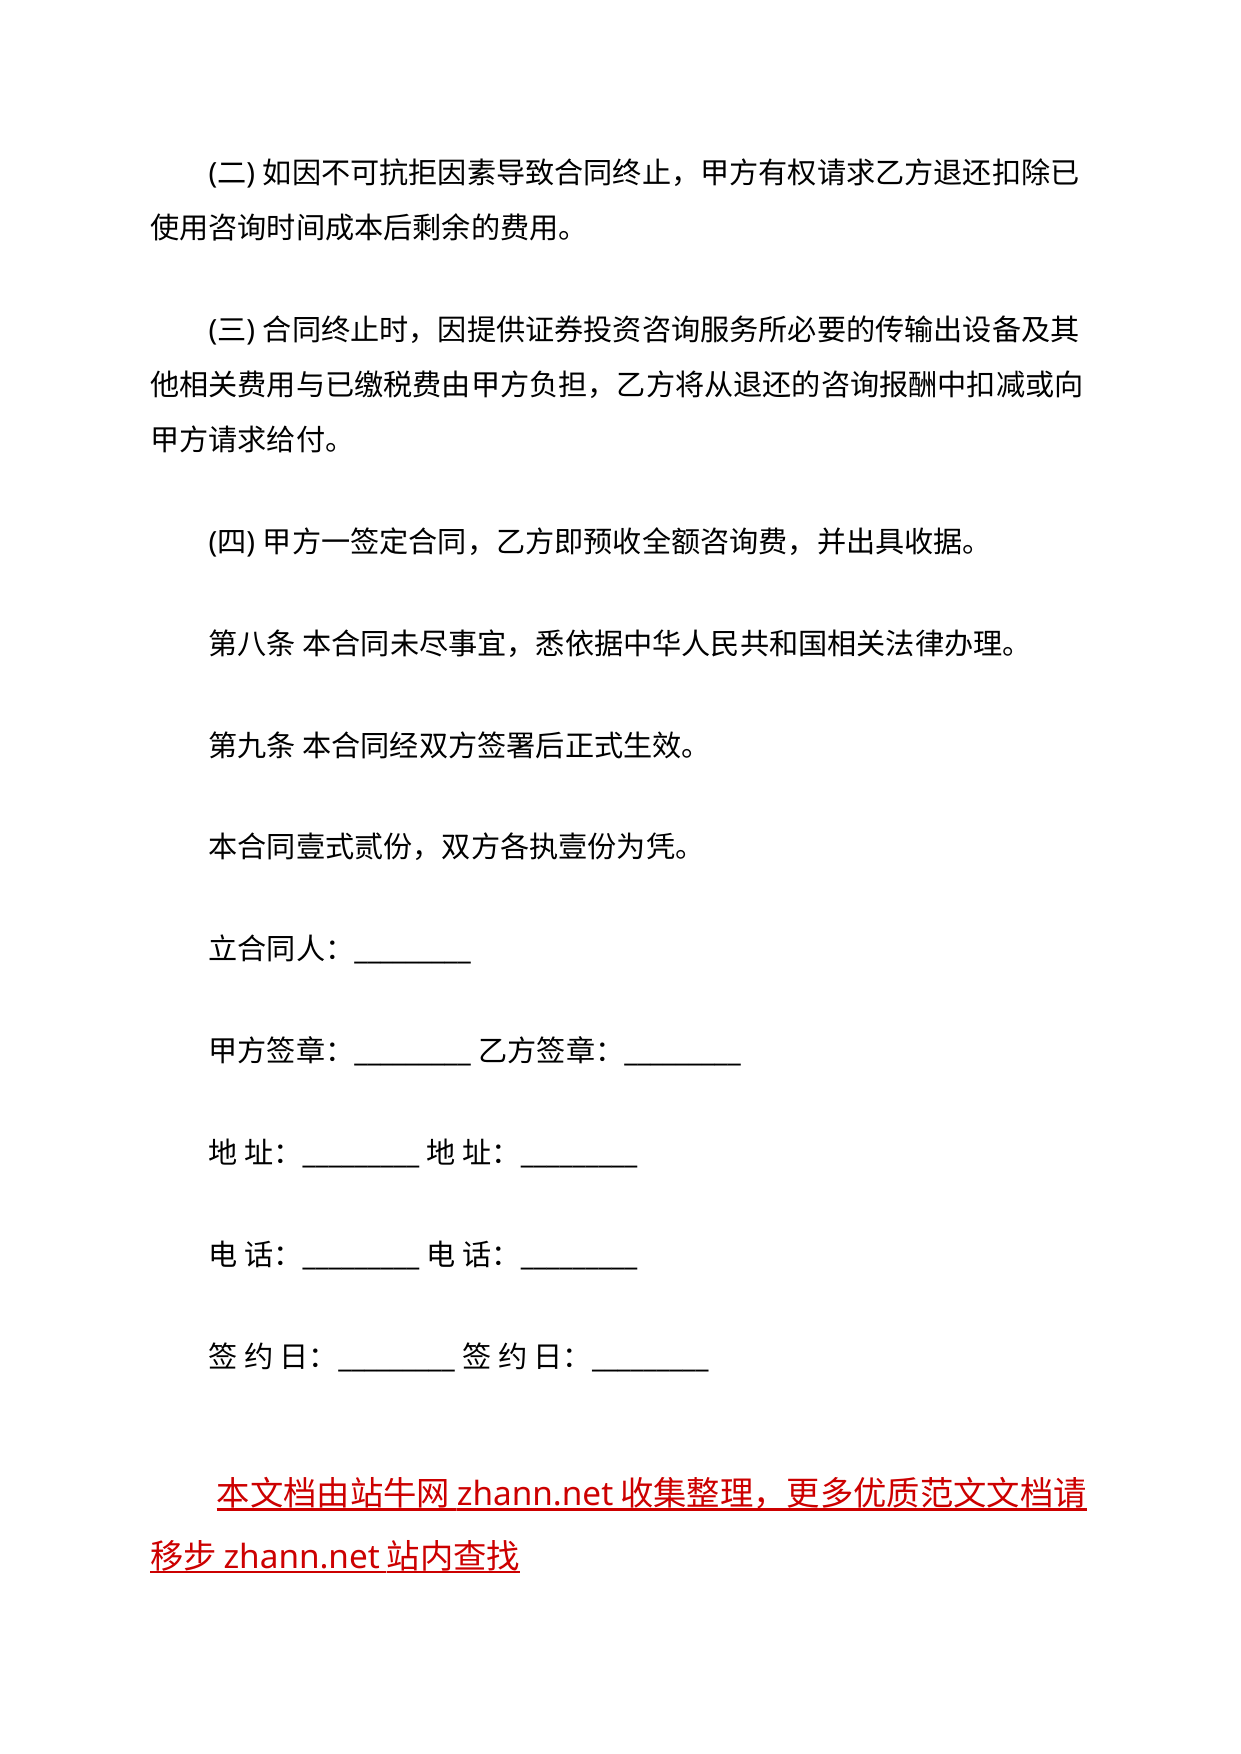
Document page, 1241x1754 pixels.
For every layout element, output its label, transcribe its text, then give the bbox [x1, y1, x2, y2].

text 第九条 本合同经双方签署后正式生效。 [150, 722, 1090, 764]
text (四) 甲方一签定合同，乙方即预收全额咨询费，并出具收据。 [150, 518, 1090, 561]
text 电 话：_________ 电 话：_________ [150, 1232, 1090, 1274]
text (三) 合同终止时，因提供证券投资咨询服务所必要的传输出设备及其他相关费用与已缴税费由甲方负担，乙方将从退还的咨询报酬中扣减或向甲方请求给付。 [150, 307, 1090, 459]
text 本文档由站牛网zhann.net收集整理，更多优质范文文档请移步zhann.net站内查找 [150, 1467, 1090, 1578]
text 第八条 本合同未尽事宜，悉依据中华人民共和国相关法律办理。 [150, 620, 1090, 663]
text 地 址：_________ 地 址：_________ [150, 1130, 1090, 1172]
text (二) 如因不可抗拒因素导致合同终止，甲方有权请求乙方退还扣除已使用咨询时间成本后剩余的费用。 [150, 150, 1090, 247]
text 本合同壹式贰份，双方各执壹份为凭。 [150, 824, 1090, 866]
text 甲方签章：_________ 乙方签章：_________ [150, 1028, 1090, 1070]
text 签 约 日：_________ 签 约 日：_________ [150, 1334, 1090, 1376]
text 立合同人：_________ [150, 926, 1090, 968]
